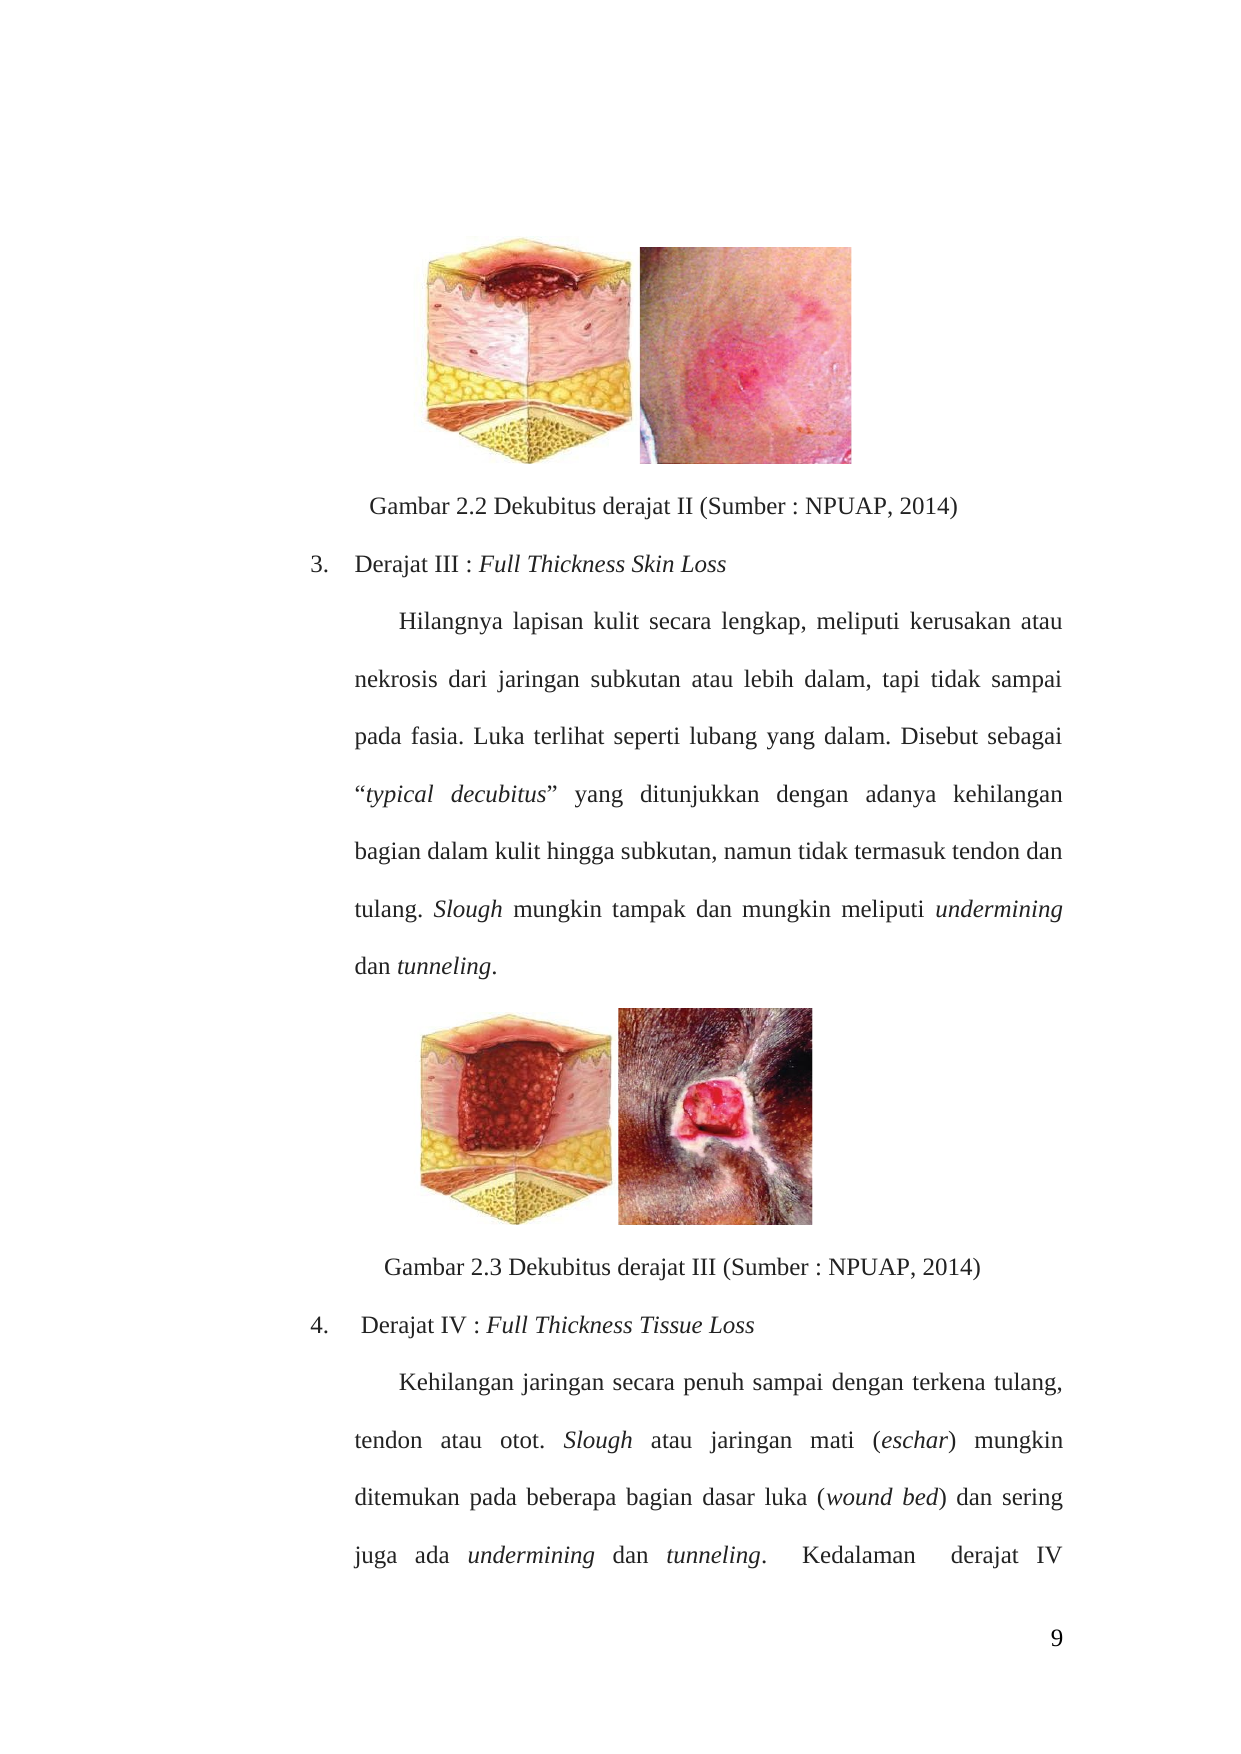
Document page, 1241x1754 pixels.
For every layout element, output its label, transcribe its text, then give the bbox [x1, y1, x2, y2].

picture [413, 1008, 813, 1225]
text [354, 1367, 1063, 1568]
list Derajat III : Full Thickness Skin Loss [310, 549, 1063, 577]
picture [413, 236, 852, 464]
text Hilangnya lapisan kulit secara lengkap, meliputi kerusakan atau nekrosis dari jaringan subkutan atau lebih dalam, tapi tidak sampai pada fasia. Luka terlihat seperti lubang yang dalam. Disebut sebagai “typical decubitus” yang ditunjukkan dengan adanya kehilangan bagian dalam kulit hingga subkutan, namun tidak termasuk tendon dan tulang. Slough mungkin tampak dan mungkin meliputi undermining dan tunneling. [354, 606, 1063, 980]
text Gambar 2.2 Dekubitus derajat II (Sumber : NPUAP, 2014) [369, 491, 1063, 520]
list Derajat IV : Full Thickness Tissue Loss [310, 1310, 1063, 1338]
text Gambar 2.3 Dekubitus derajat III (Sumber : NPUAP, 2014) [369, 1252, 1063, 1281]
